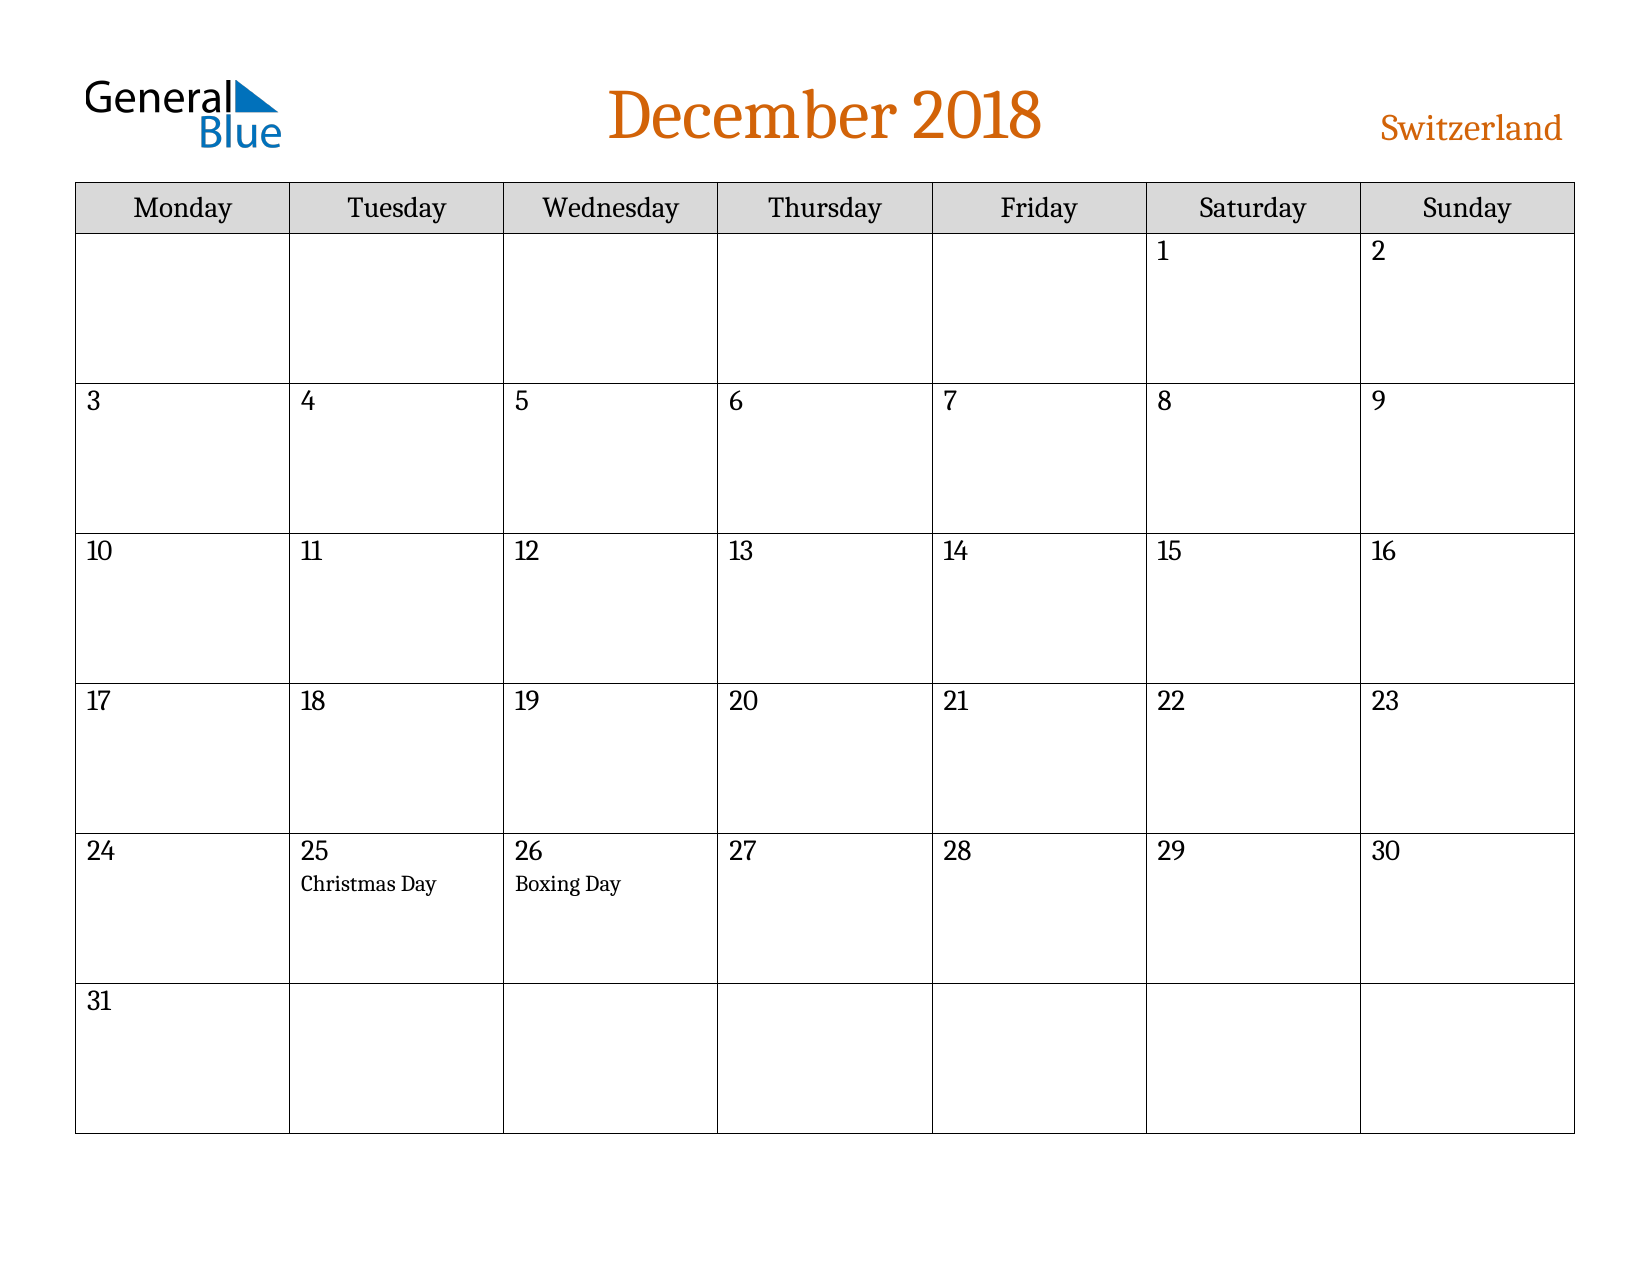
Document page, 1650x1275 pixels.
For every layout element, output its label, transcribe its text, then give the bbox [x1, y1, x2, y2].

table_cell 20 [718, 684, 932, 720]
table_cell [1361, 270, 1574, 383]
table_cell [76, 270, 289, 383]
table_cell [290, 720, 503, 833]
table_cell [1361, 984, 1574, 1020]
table_cell 25 [290, 834, 503, 870]
table_cell [1147, 570, 1360, 683]
table_cell [504, 570, 717, 683]
table_cell 1 [1147, 234, 1360, 270]
table_cell [76, 1020, 289, 1133]
table_cell 9 [1361, 384, 1574, 420]
table_cell Monday [76, 183, 289, 233]
table_cell [290, 984, 503, 1020]
table_cell 29 [1147, 834, 1360, 870]
table_cell 18 [290, 684, 503, 720]
table_header December 2018 [504, 75, 1146, 182]
table_cell 28 [933, 834, 1146, 870]
table_cell [718, 870, 932, 983]
table_cell 15 [1147, 534, 1360, 570]
table_cell [1147, 720, 1360, 833]
table_cell [76, 870, 289, 983]
table_cell [290, 1020, 503, 1133]
table_cell Thursday [718, 183, 932, 233]
table_cell [290, 270, 503, 383]
table_cell Wednesday [504, 183, 717, 233]
table_cell [933, 570, 1146, 683]
table_cell [933, 870, 1146, 983]
table_cell 5 [504, 384, 717, 420]
table_cell [504, 420, 717, 533]
table_cell Saturday [1147, 183, 1360, 233]
table_cell [718, 270, 932, 383]
table_cell [933, 720, 1146, 833]
table_cell [933, 420, 1146, 533]
table_cell 16 [1361, 534, 1574, 570]
table_cell Tuesday [290, 183, 503, 233]
table_cell [1361, 570, 1574, 683]
table_cell 30 [1361, 834, 1574, 870]
table_cell 23 [1361, 684, 1574, 720]
table_cell [933, 270, 1146, 383]
table_cell 4 [290, 384, 503, 420]
table_cell [504, 720, 717, 833]
table_cell [76, 720, 289, 833]
table_cell [504, 234, 717, 270]
table_cell [1361, 1020, 1574, 1133]
table_cell 14 [933, 534, 1146, 570]
table_cell [76, 234, 289, 270]
table_cell [76, 570, 289, 683]
table_cell 12 [504, 534, 717, 570]
table_cell [933, 1020, 1146, 1133]
table_cell [1361, 420, 1574, 533]
table_cell Sunday [1361, 183, 1574, 233]
table_cell [933, 234, 1146, 270]
table_cell 6 [718, 384, 932, 420]
table_header Switzerland [1146, 75, 1574, 182]
table_cell [290, 570, 503, 683]
table_cell 26 [504, 834, 717, 870]
table_cell [504, 270, 717, 383]
table_cell [1147, 420, 1360, 533]
picture [86, 80, 281, 148]
table_cell [718, 234, 932, 270]
table_cell 13 [718, 534, 932, 570]
table_cell 7 [933, 384, 1146, 420]
table_cell 24 [76, 834, 289, 870]
table_cell [933, 984, 1146, 1020]
table_cell [76, 420, 289, 533]
table_cell 31 [76, 984, 289, 1020]
table_cell 10 [76, 534, 289, 570]
table_cell [290, 420, 503, 533]
table_cell [1147, 270, 1360, 383]
table_cell [1147, 870, 1360, 983]
table_cell 8 [1147, 384, 1360, 420]
table_cell 21 [933, 684, 1146, 720]
table_cell [718, 984, 932, 1020]
table_header [76, 75, 503, 182]
table_cell [1361, 720, 1574, 833]
table_cell [1361, 870, 1574, 983]
table_cell [718, 1020, 932, 1133]
table_cell [718, 570, 932, 683]
table_cell Boxing Day [504, 870, 717, 983]
table_cell 17 [76, 684, 289, 720]
table_cell 3 [76, 384, 289, 420]
table_cell 19 [504, 684, 717, 720]
table_cell [718, 720, 932, 833]
table_cell 22 [1147, 684, 1360, 720]
table_cell [504, 984, 717, 1020]
table_cell Friday [933, 183, 1146, 233]
table_cell [1147, 1020, 1360, 1133]
table_cell [504, 1020, 717, 1133]
table_cell Christmas Day [290, 870, 503, 983]
table_cell [718, 420, 932, 533]
table_cell 11 [290, 534, 503, 570]
table_cell [290, 234, 503, 270]
table_cell 2 [1361, 234, 1574, 270]
table_cell 27 [718, 834, 932, 870]
table_cell [1147, 984, 1360, 1020]
